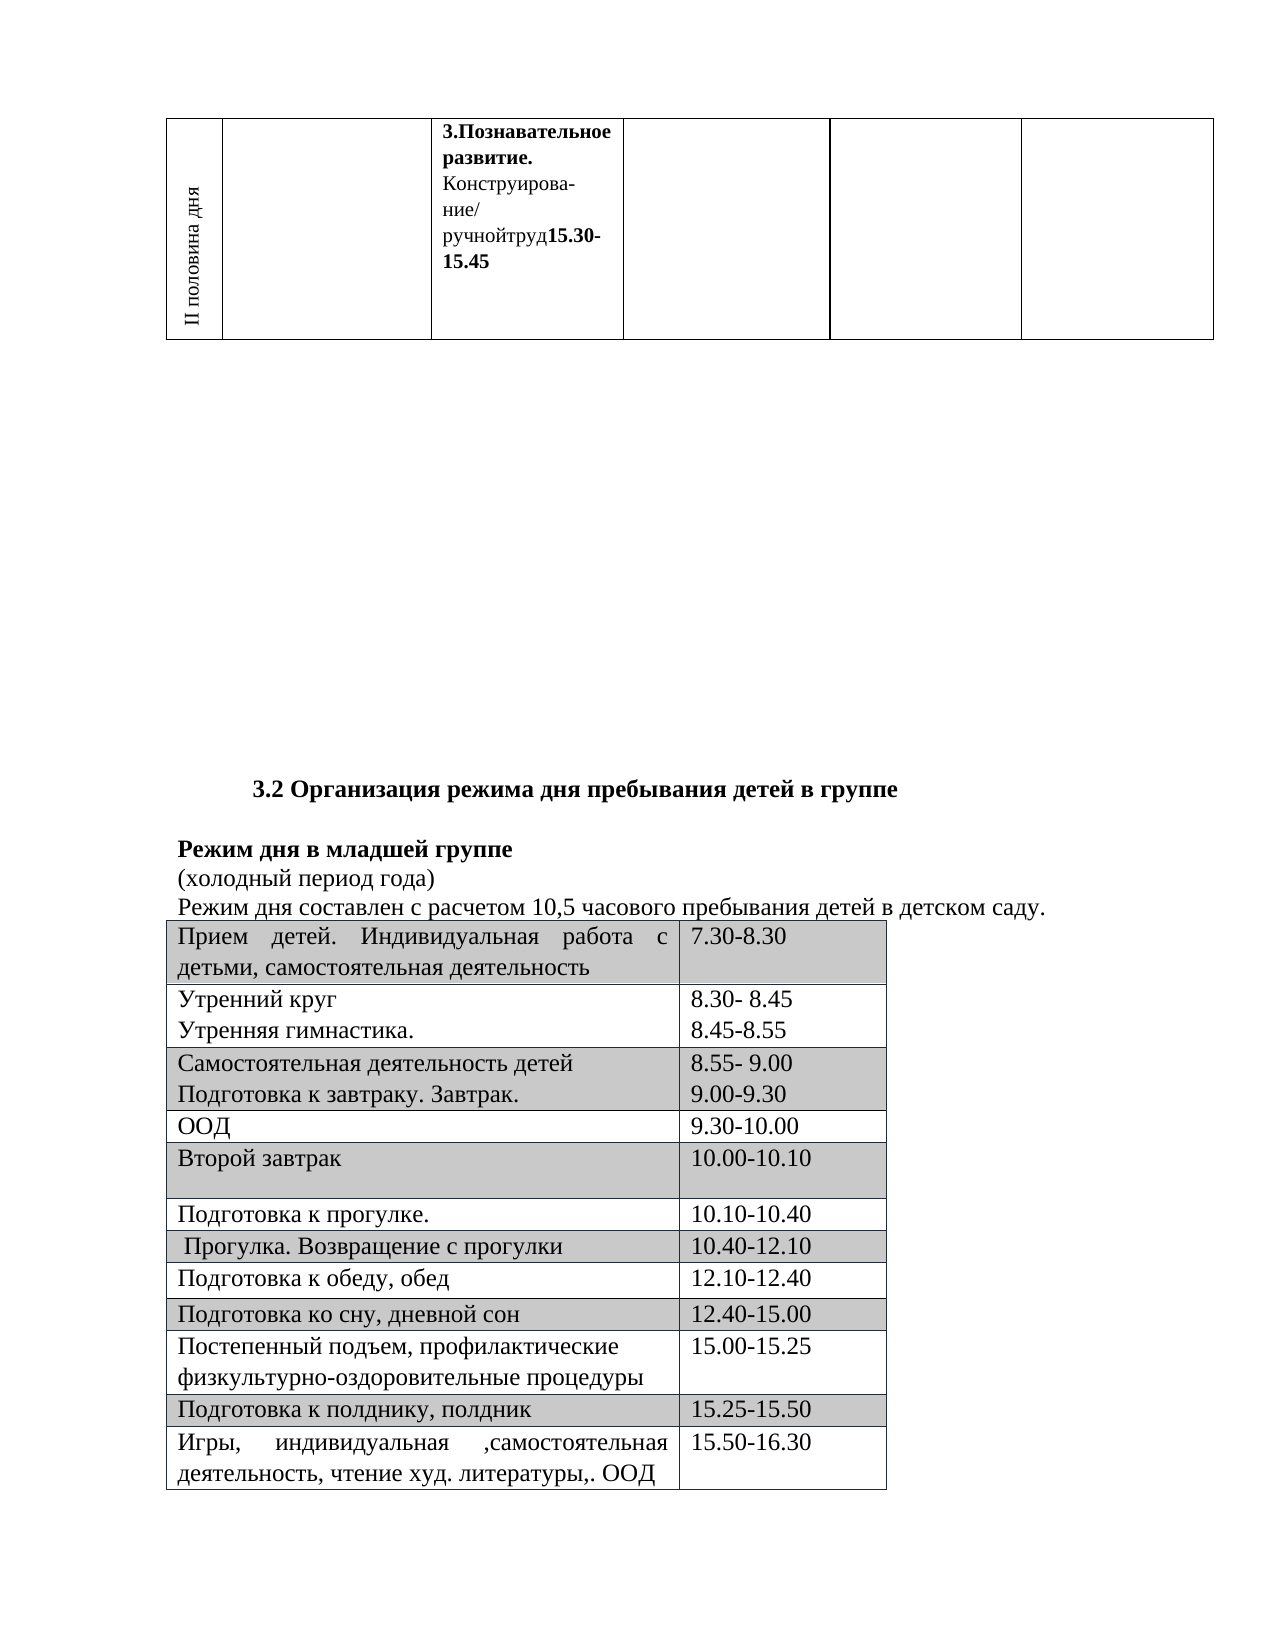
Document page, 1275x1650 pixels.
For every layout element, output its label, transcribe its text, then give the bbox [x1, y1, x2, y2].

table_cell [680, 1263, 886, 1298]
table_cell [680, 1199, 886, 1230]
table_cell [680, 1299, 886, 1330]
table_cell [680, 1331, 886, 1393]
text Режим дня в младшей группе [177, 834, 1186, 863]
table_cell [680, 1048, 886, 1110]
subtitle 3.2 Организация режима дня пребывания детей в группе [252, 774, 1186, 803]
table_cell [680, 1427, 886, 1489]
text (холодный период года) [177, 863, 1186, 892]
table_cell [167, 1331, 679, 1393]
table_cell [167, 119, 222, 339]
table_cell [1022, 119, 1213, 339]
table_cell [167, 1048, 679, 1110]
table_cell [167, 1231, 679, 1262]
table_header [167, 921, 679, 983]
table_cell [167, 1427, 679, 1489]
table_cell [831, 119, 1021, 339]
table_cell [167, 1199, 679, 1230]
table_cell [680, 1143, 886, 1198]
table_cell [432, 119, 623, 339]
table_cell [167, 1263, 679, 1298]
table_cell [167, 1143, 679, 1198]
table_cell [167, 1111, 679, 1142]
text Режим дня составлен с расчетом 10,5 часового пребывания детей в детском саду. [177, 892, 1186, 920]
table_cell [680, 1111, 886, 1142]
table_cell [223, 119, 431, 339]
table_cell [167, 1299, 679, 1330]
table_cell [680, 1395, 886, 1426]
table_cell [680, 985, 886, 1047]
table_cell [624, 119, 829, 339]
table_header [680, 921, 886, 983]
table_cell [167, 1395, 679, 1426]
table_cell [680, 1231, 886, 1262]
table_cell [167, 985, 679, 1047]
